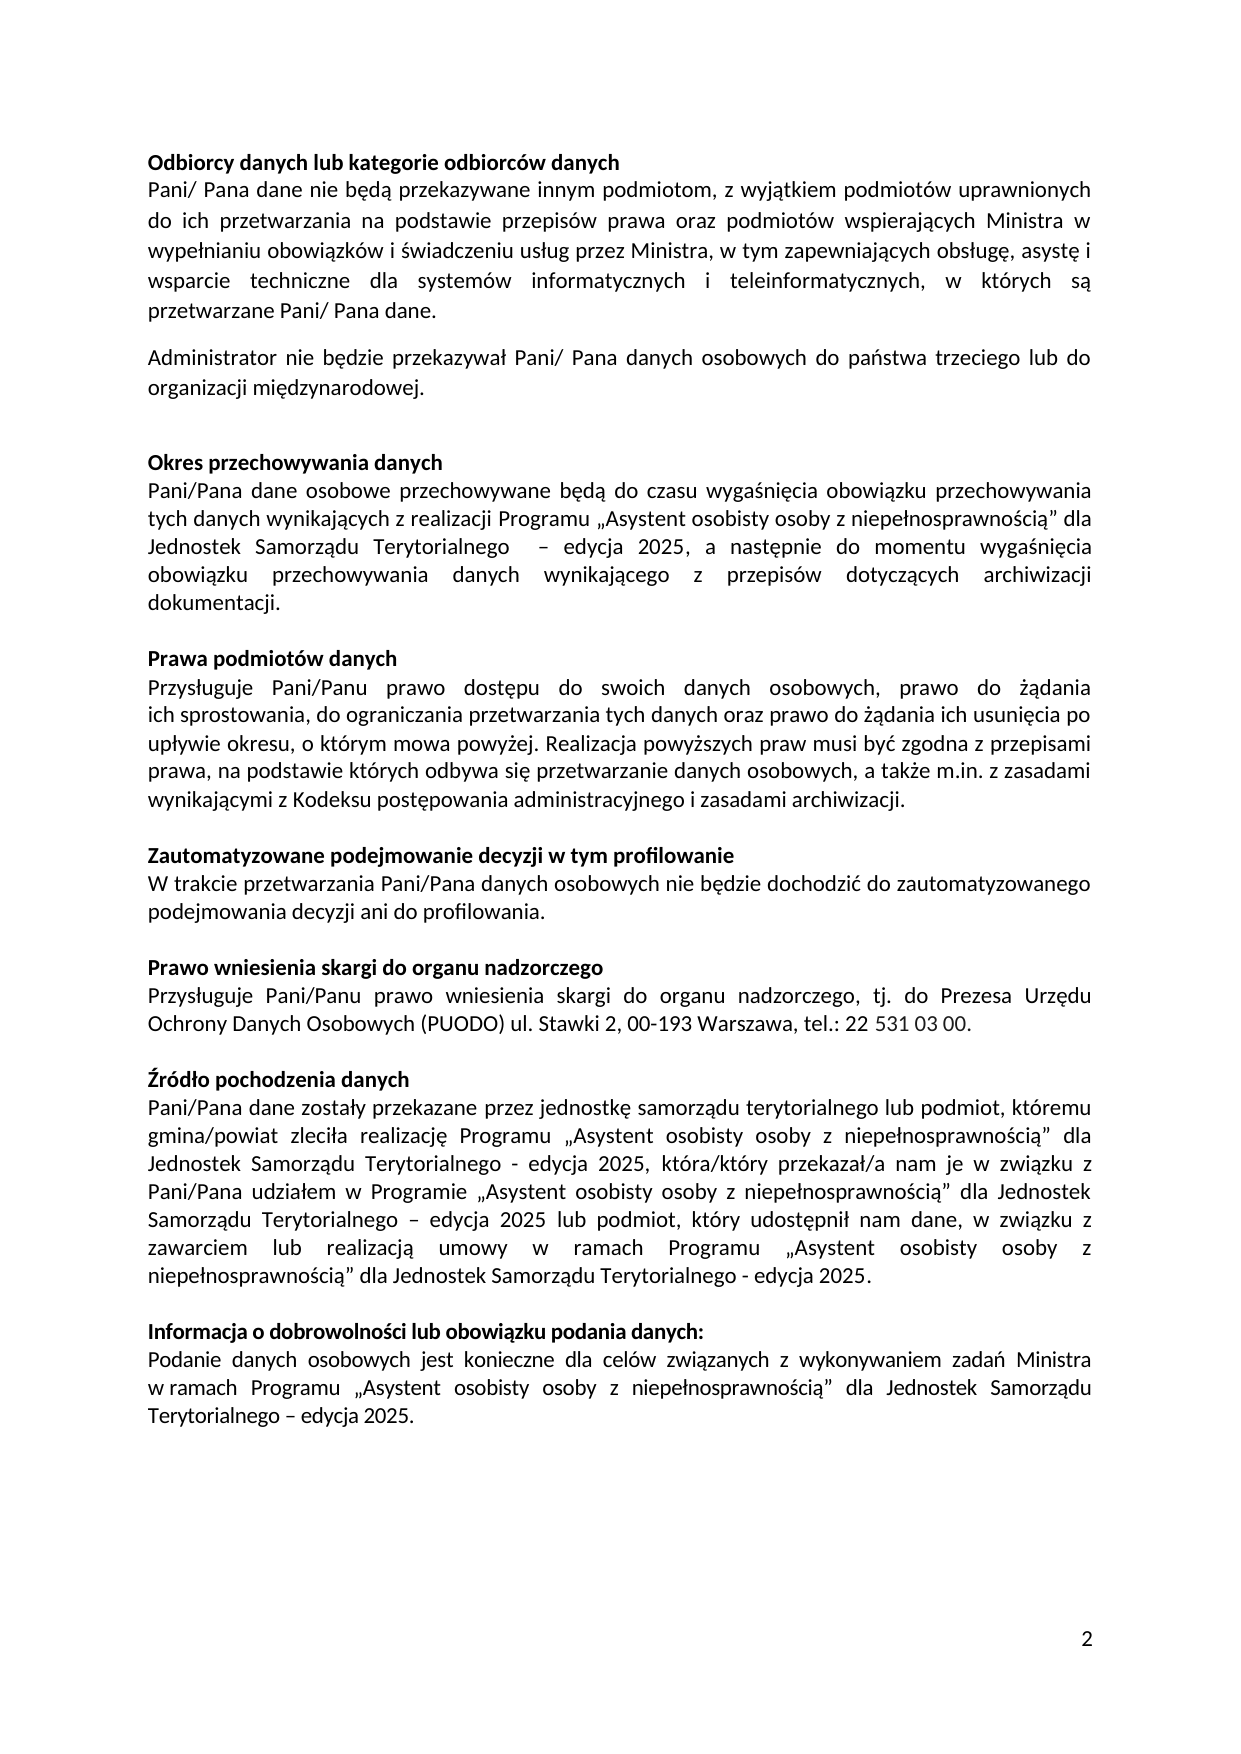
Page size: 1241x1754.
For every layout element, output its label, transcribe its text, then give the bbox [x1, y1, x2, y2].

text Okres przechowywania danych [148, 448, 1093, 476]
text W trakcie przetwarzania Pani/Pana danych osobowych nie będzie dochodzić do zautomatyzowanego podejmowania decyzji ani do profilowania. [148, 869, 1093, 925]
text Prawa podmiotów danych [148, 644, 1093, 673]
text Zautomatyzowane podejmowanie decyzji w tym profilowanie [148, 841, 1093, 869]
text Przysługuje Pani/Panu prawo wniesienia skargi do organu nadzorczego, tj. do Prezesa Urzędu Ochrony Danych Osobowych (PUODO) ul. Stawki 2, 00-193 Warszawa, tel.: 22 531 03 00. [148, 981, 1093, 1037]
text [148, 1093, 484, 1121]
text Prawo wniesienia skargi do organu nadzorczego [148, 953, 1093, 981]
text Pani/Pana dane zostały przekazane przez jednostkę samorządu terytorialnego lub podmiot, któremu gmina/powiat zleciła realizację Programu „Asystent osobisty osoby z niepełnosprawnością” dla Jednostek Samorządu Terytorialnego - edycja 2025, która/który przekazał/a nam je w związku z Pani/Pana udziałem w Programie „Asystent osobisty osoby z niepełnosprawnością” dla Jednostek Samorządu Terytorialnego – edycja 2025 lub podmiot, który udostępnił nam dane, w związku z zawarciem lub realizacją umowy w ramach Programu „Asystent osobisty osoby z niepełnosprawnością” dla Jednostek Samorządu Terytorialnego - edycja 2025. [148, 1149, 1093, 1289]
text Podanie danych osobowych jest konieczne dla celów związanych z wykonywaniem zadań Ministra w ramach Programu „Asystent osobisty osoby z niepełnosprawnością” dla Jednostek Samorządu Terytorialnego – edycja 2025. [148, 1345, 1093, 1429]
text Pani/ Pana dane nie będą przekazywane innym podmiotom, z wyjątkiem podmiotów uprawnionych do ich przetwarzania na podstawie przepisów prawa oraz podmiotów wspierających Ministra w wypełnianiu obowiązków i świadczeniu usług przez Ministra, w tym zapewniających obsługę, asystę i wsparcie techniczne dla systemów informatycznych i teleinformatycznych, w których są przetwarzane Pani/ Pana dane. [148, 176, 1093, 324]
text Informacja o dobrowolności lub obowiązku podania danych: [148, 1317, 1093, 1345]
text Odbiorcy danych lub kategorie odbiorców danych [148, 148, 1093, 176]
text Źródło pochodzenia danych [148, 1065, 1093, 1093]
text Przysługuje Pani/Panu prawo dostępu do swoich danych osobowych, prawo do żądania ich sprostowania, do ograniczania przetwarzania tych danych oraz prawo do żądania ich usunięcia po upływie okresu, o którym mowa powyżej. Realizacja powyższych praw musi być zgodna z przepisami prawa, na podstawie których odbywa się przetwarzanie danych osobowych, a także m.in. z zasadami wynikającymi z Kodeksu postępowania administracyjnego i zasadami archiwizacji. [148, 673, 1093, 813]
text Administrator nie będzie przekazywał Pani/ Pana danych osobowych do państwa trzeciego lub do organizacji międzynarodowej. [148, 343, 1093, 402]
text Pani/Pana dane osobowe przechowywane będą do czasu wygaśnięcia obowiązku przechowywania tych danych wynikających z realizacji Programu „Asystent osobisty osoby z niepełnosprawnością” dla Jednostek Samorządu Terytorialnego – edycja 2025, a następnie do momentu wygaśnięcia obowiązku przechowywania danych wynikającego z przepisów dotyczących archiwizacji dokumentacji. [148, 476, 1093, 617]
